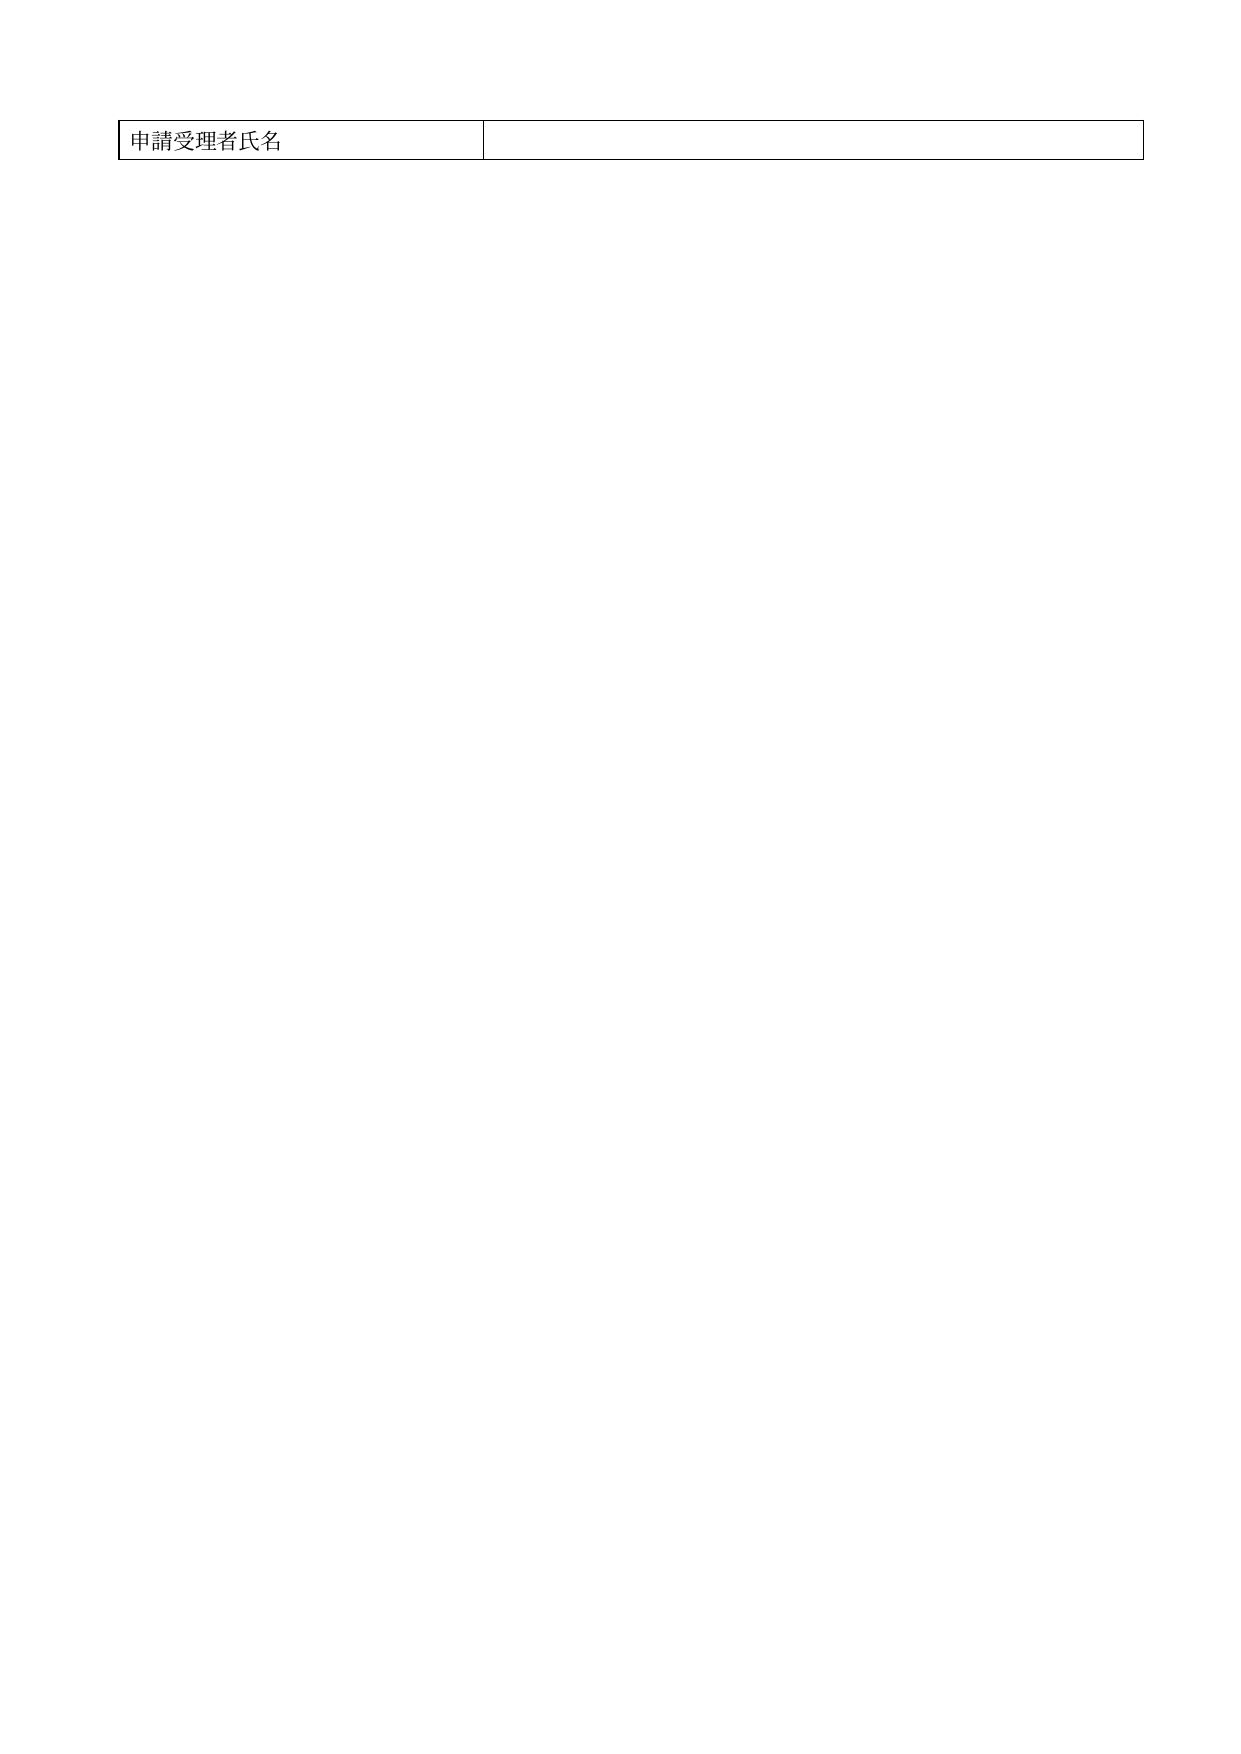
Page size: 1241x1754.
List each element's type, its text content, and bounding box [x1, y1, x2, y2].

table_cell 申請受理者氏名 [120, 121, 483, 158]
